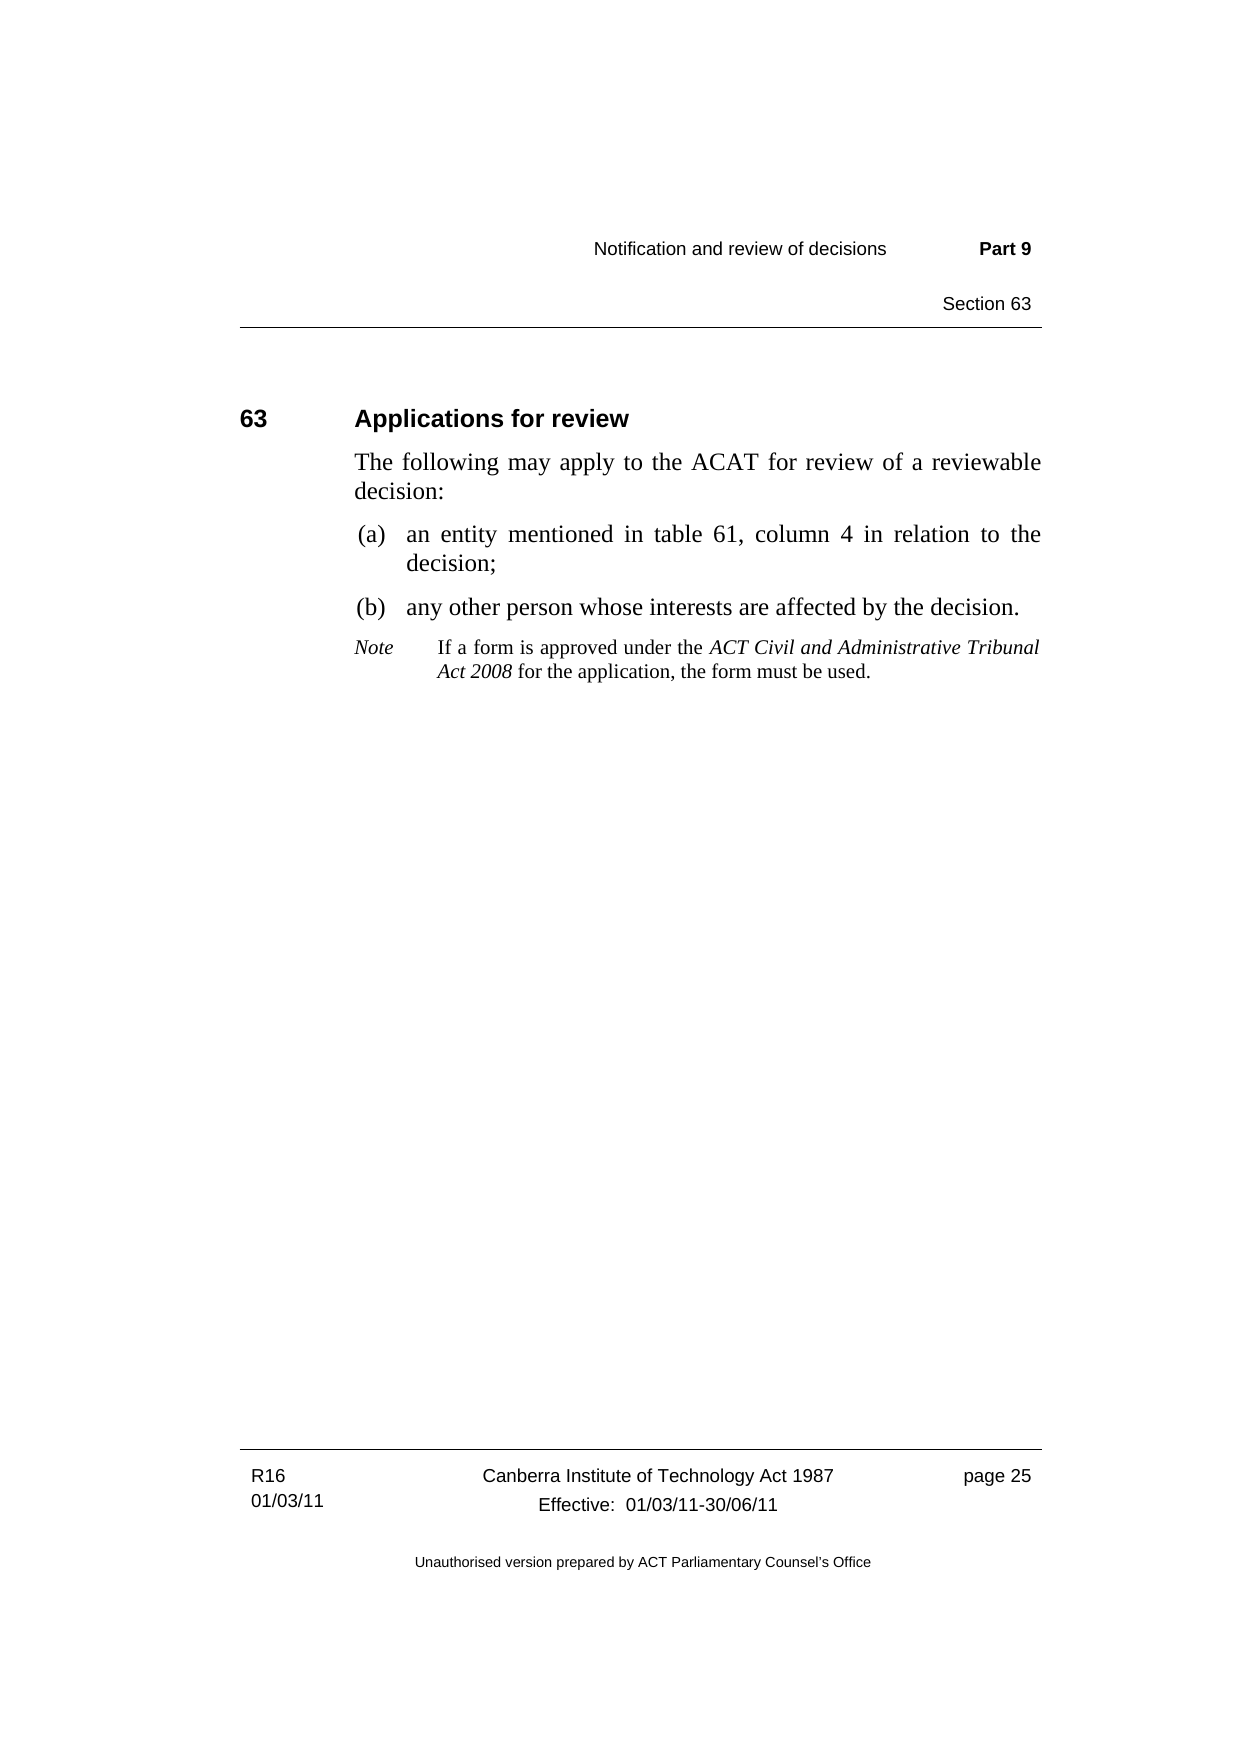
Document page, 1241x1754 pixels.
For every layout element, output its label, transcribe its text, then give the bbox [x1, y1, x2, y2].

text (a) an entity mentioned in table 61, column 4 in relation to the decision; [239, 519, 1042, 577]
text The following may apply to the ACAT for review of a reviewable decision: [354, 447, 1042, 505]
text Note If a form is approved under the ACT Civil and Administrative Tribunal Act 2008 for the application, the form must be used. [354, 635, 1042, 683]
text (b) any other person whose interests are affected by the decision. [239, 592, 1042, 620]
text 63 Applications for review [239, 404, 1042, 433]
